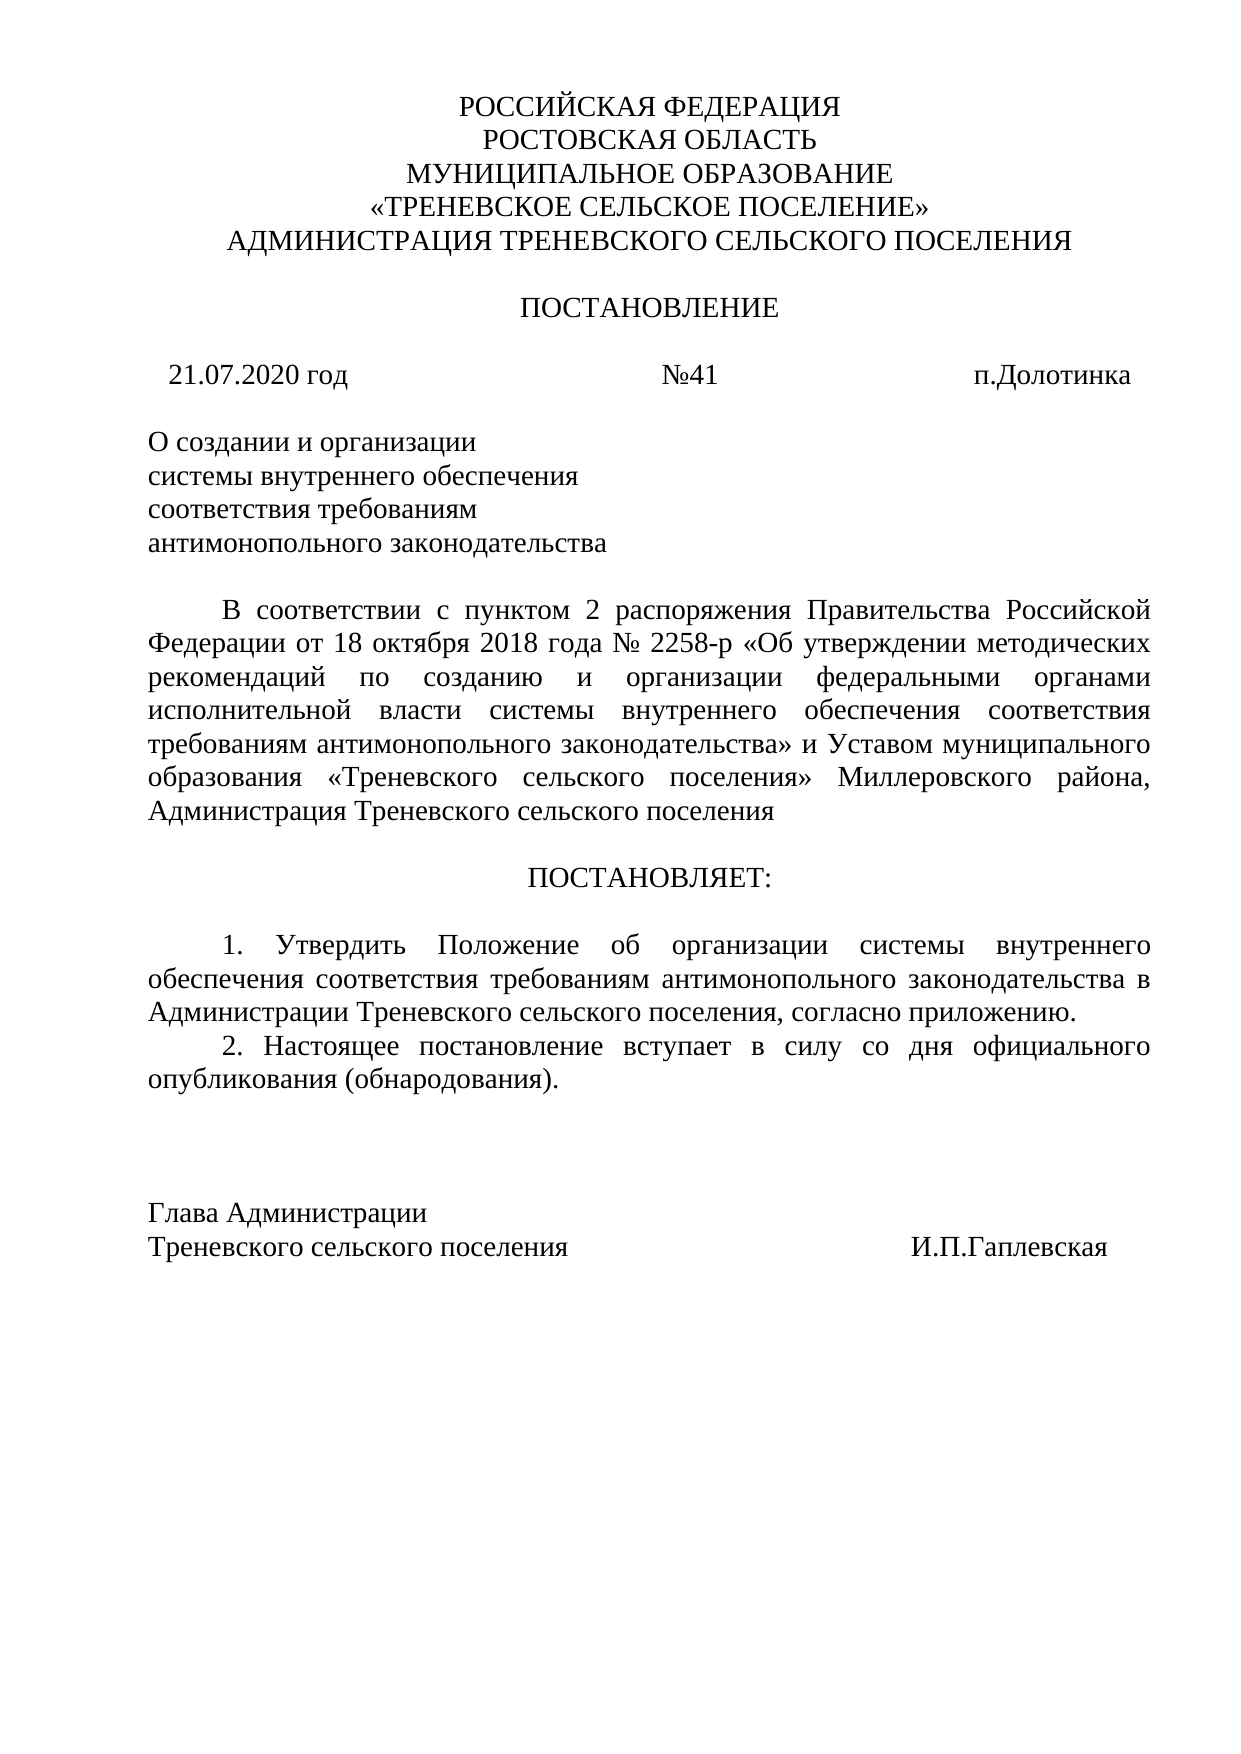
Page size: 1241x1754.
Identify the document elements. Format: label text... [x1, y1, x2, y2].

text АДМИНИСТРАЦИЯ ТРЕНЕВСКОГО СЕЛЬСКОГО ПОСЕЛЕНИЯ [148, 223, 1152, 256]
text РОССИЙСКАЯ ФЕДЕРАЦИЯ [148, 89, 1152, 122]
text Глава Администрации [148, 1196, 1152, 1229]
text МУНИЦИПАЛЬНОЕ ОБРАЗОВАНИЕ [148, 156, 1152, 189]
text ПОСТАНОВЛЯЕТ: [148, 860, 1152, 894]
text ПОСТАНОВЛЕНИЕ [148, 290, 1152, 323]
text О создании и организации [148, 424, 1152, 458]
text Треневского сельского поселения И.П.Гаплевская [148, 1229, 1152, 1263]
text В соответствии с пунктом 2 распоряжения Правительства Российской Федерации от 18 октября 2018 года № 2258-р «Об утверждении методических рекомендаций по созданию и организации федеральными органами исполнительной власти системы внутреннего обеспечения соответствия требованиям антимонопольного законодательства» и Уставом муниципального образования «Треневского сельского поселения» Миллеровского района, Администрация Треневского сельского поселения [148, 592, 1152, 827]
text системы внутреннего обеспечения [148, 458, 1152, 491]
text соответствия требованиям [148, 491, 1152, 525]
text РОСТОВСКАЯ ОБЛАСТЬ [148, 122, 1152, 156]
text «ТРЕНЕВСКОЕ СЕЛЬСКОЕ ПОСЕЛЕНИЕ» [148, 189, 1152, 223]
text 21.07.2020 год №41 п.Долотинка [148, 357, 1152, 391]
text антимонопольного законодательства [148, 525, 699, 558]
text 2. Настоящее постановление вступает в силу со дня официального опубликования (обнародования). [148, 1028, 1152, 1095]
text 1. Утвердить Положение об организации системы внутреннего обеспечения соответствия требованиям антимонопольного законодательства в Администрации Треневского сельского поселения, согласно приложению. [148, 927, 1152, 1028]
